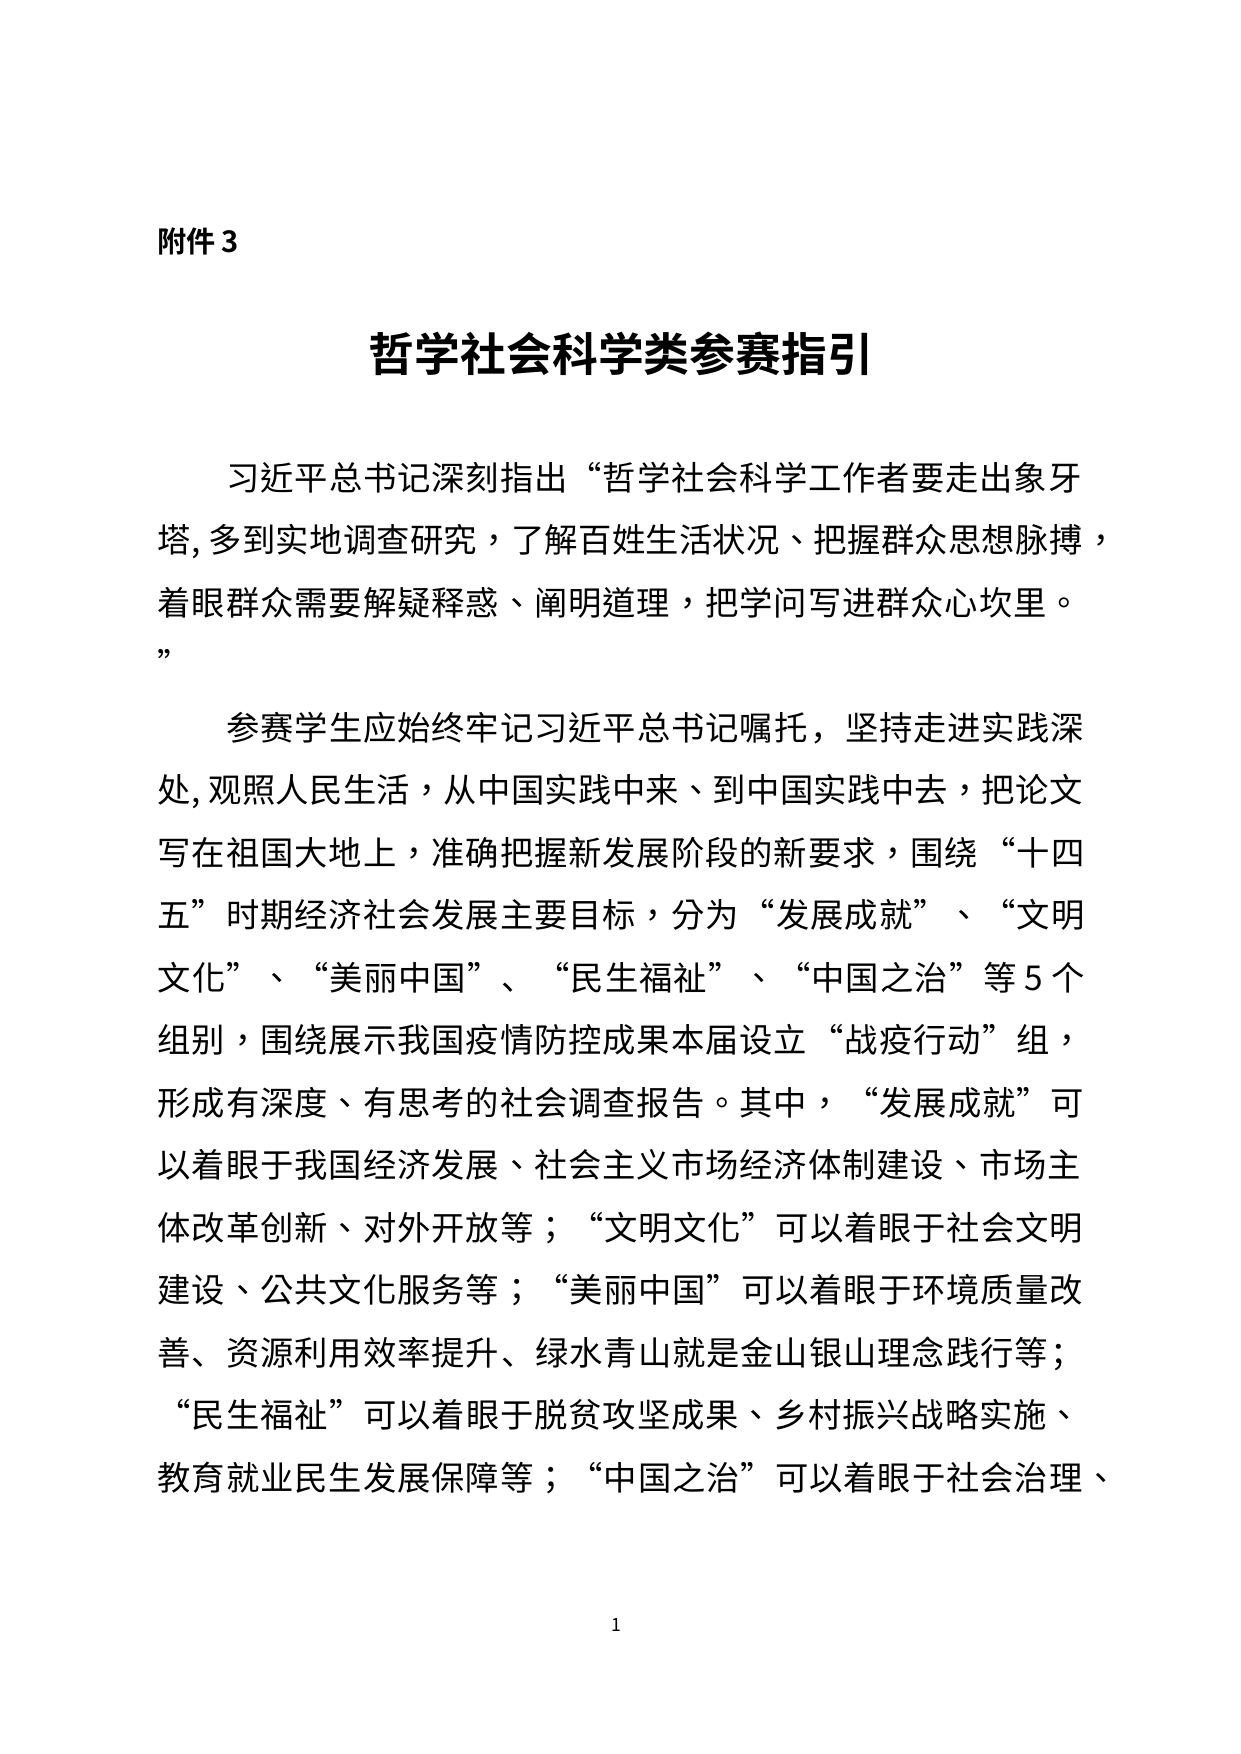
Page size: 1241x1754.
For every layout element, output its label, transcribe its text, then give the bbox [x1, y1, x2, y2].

text 习近平总书记深刻指出“哲学社会科学工作者要走出象牙塔, 多到实地调查研究，了解百姓生活状况、把握群众思想脉搏，着眼群众需要解疑释惑、阐明道理，把学问写进群众心坎里。” [157, 440, 1084, 690]
subtitle 附件3 [157, 203, 1084, 265]
subtitle 哲学社会科学类参赛指引 [157, 321, 1084, 384]
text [157, 690, 1084, 1503]
